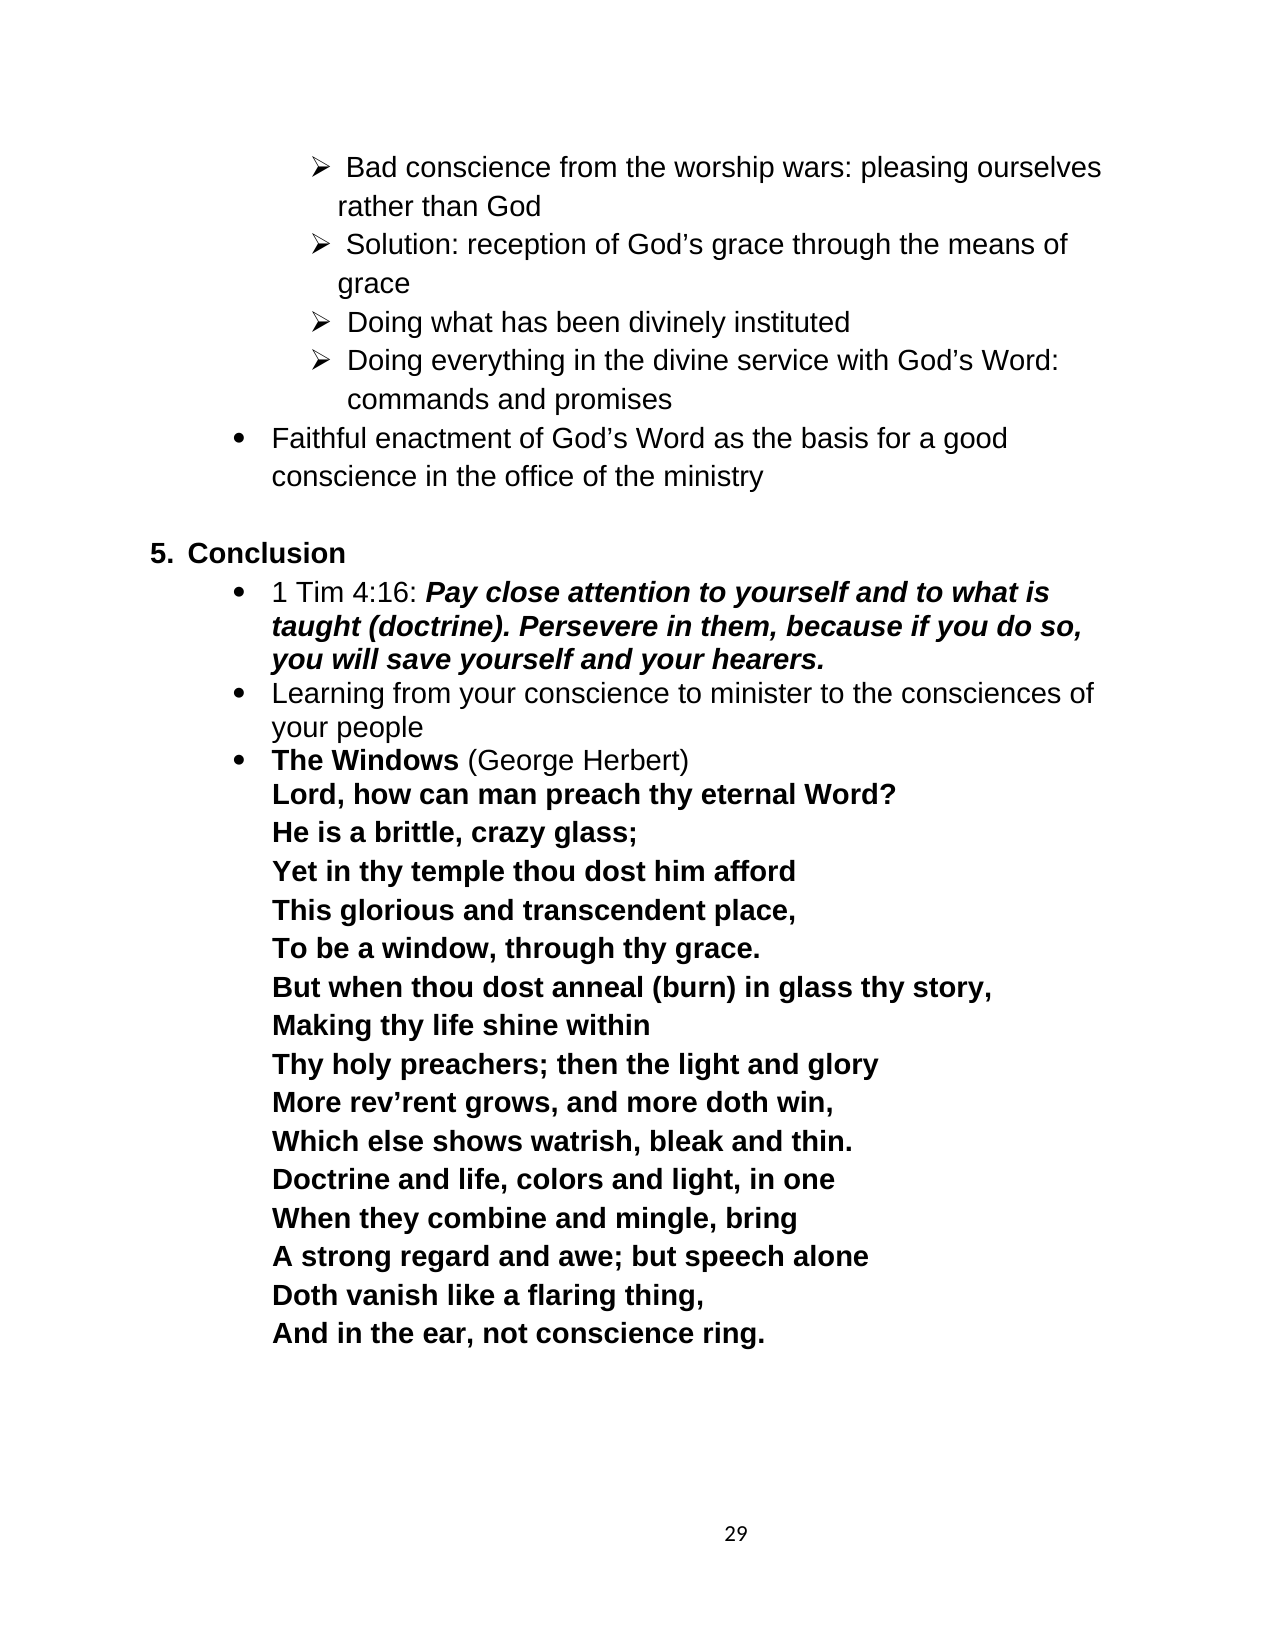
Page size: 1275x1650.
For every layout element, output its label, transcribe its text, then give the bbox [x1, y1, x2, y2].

list Faithful enactment of God’s Word as the basis for a good conscience in the office of the ministry [234, 421, 1125, 493]
list Conclusion [150, 536, 1125, 570]
list Bad conscience from the worship wars: pleasing ourselves rather than God [309, 150, 1125, 222]
list And in the ear, not conscience ring. [196, 1316, 1125, 1350]
list Lord, how can man preach thy eternal Word? [234, 777, 1125, 810]
list Thy holy preachers; then the light and glory [196, 1047, 1125, 1080]
list A strong regard and awe; but speech alone [196, 1239, 1125, 1273]
list More rev’rent grows, and more doth win, [196, 1085, 1125, 1119]
list Doing everything in the divine service with God’s Word: commands and promises [309, 343, 1125, 416]
list Doctrine and life, colors and light, in one [196, 1162, 1125, 1196]
list He is a brittle, crazy glass; [196, 815, 1125, 849]
list Making thy life shine within [196, 1008, 1125, 1042]
list Which else shows watrish, bleak and thin. [196, 1124, 1125, 1157]
list This glorious and transcendent place, [196, 892, 1125, 926]
list Doth vanish like a flaring thing, [196, 1278, 1125, 1311]
list But when thou dost anneal (burn) in glass thy story, [196, 969, 1125, 1003]
list Doing what has been divinely instituted [309, 304, 1125, 338]
list The Windows (George Herbert) [234, 743, 1125, 777]
list Yet in thy temple thou dost him afford [196, 854, 1125, 887]
list When they combine and mingle, bring [196, 1201, 1125, 1234]
list Solution: reception of God’s grace through the means of grace [309, 227, 1125, 299]
list 1 Tim 4:16: Pay close attention to yourself and to what is taught (doctrine). Persevere in them, because if you do so, you will save yourself and your hearers. [234, 575, 1125, 676]
list To be a window, through thy grace. [196, 931, 1125, 964]
list Learning from your conscience to minister to the consciences of your people [234, 676, 1125, 743]
